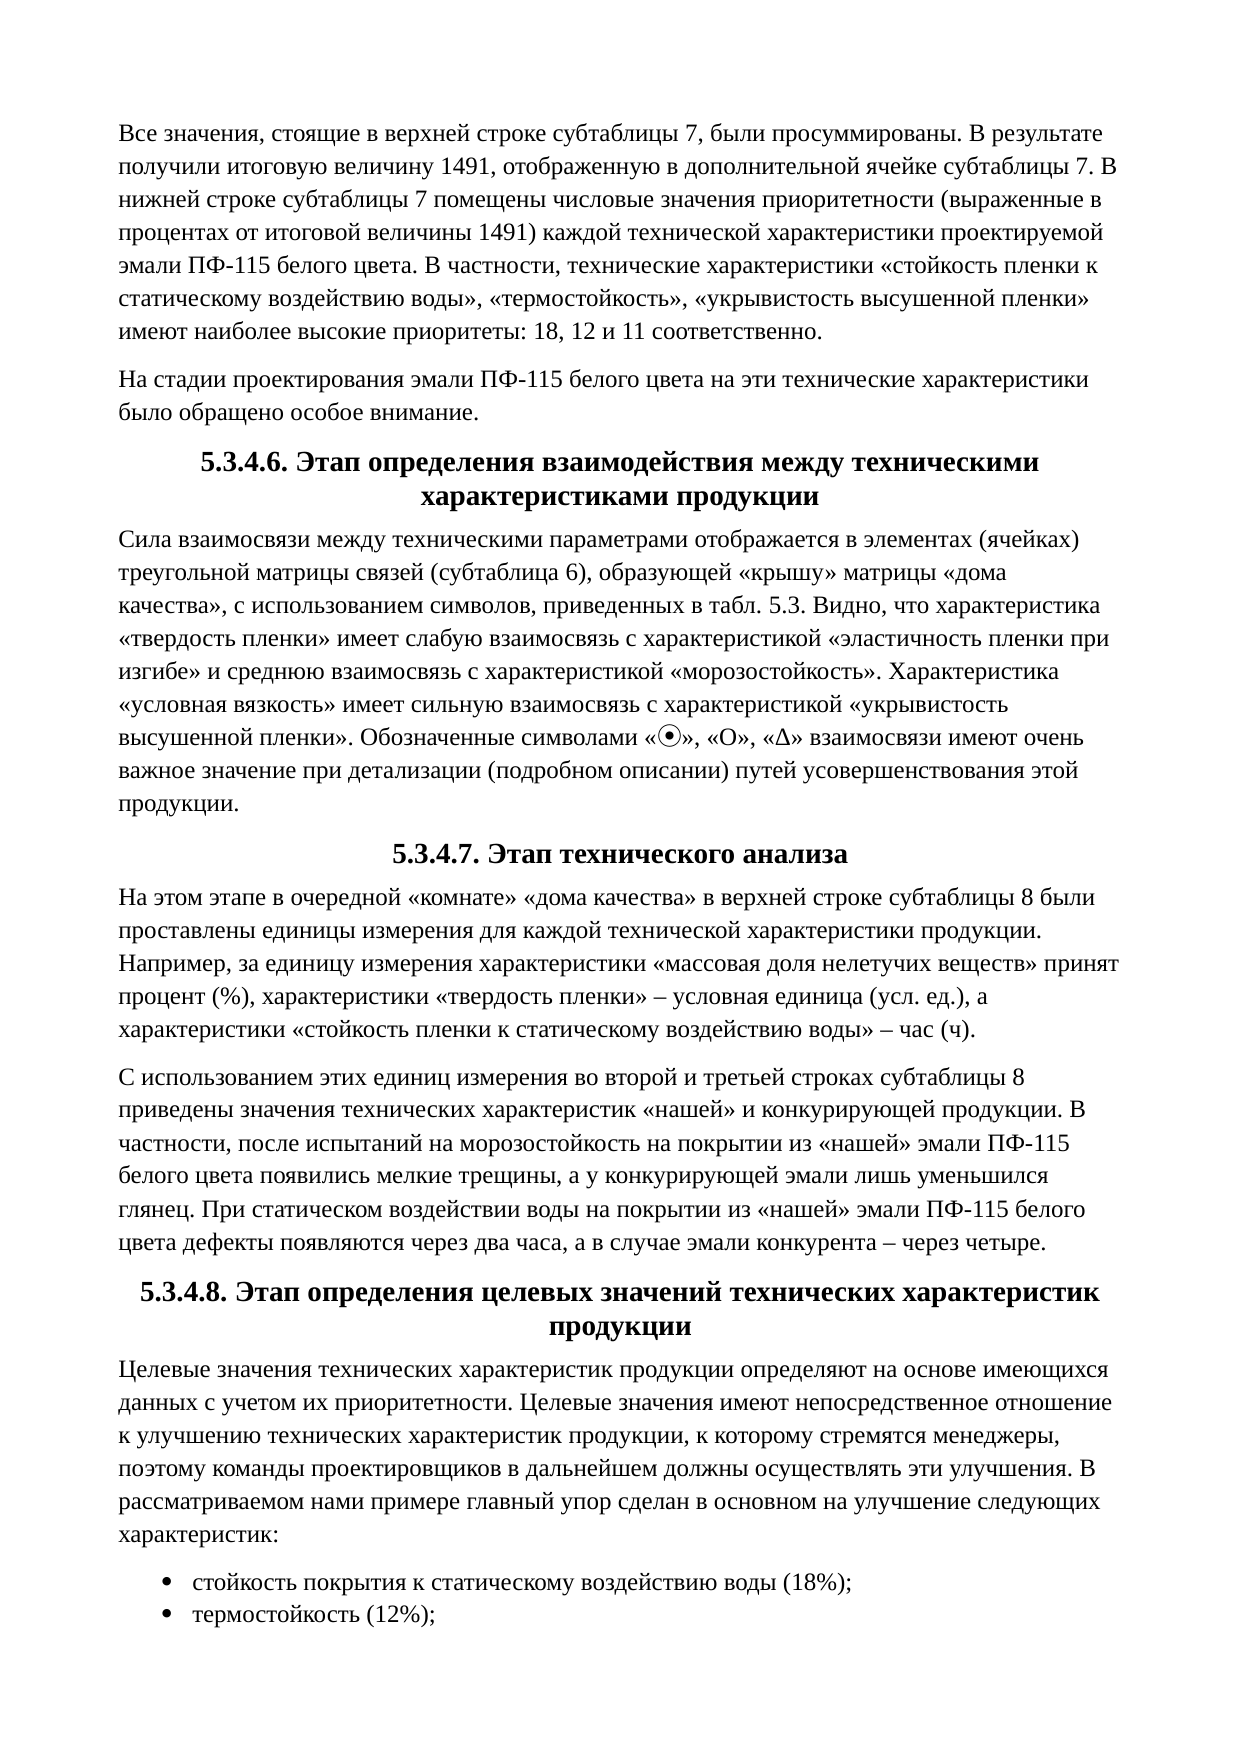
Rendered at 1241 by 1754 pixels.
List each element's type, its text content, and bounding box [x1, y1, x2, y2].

text Сила взаимосвязи между техническими параметрами отображается в элементах (ячейках) треугольной матрицы связей (субтаблица 6), образующей «крышу» матрицы «дома качества», с использованием символов, приведенных в табл. 5.3. Видно, что характеристика «твердость пленки» имеет слабую взаимосвязь с характеристикой «эластичность пленки при изгибе» и среднюю взаимосвязь с характеристикой «морозостойкость». Характеристика «условная вязкость» имеет сильную взаимосвязь с характеристикой «укрывистость высушенной пленки». Обозначенные символами «⦿», «O», «Δ» взаимосвязи имеют очень важное значение при детализации (подробном описании) путей усовершенствования этой продукции. [118, 524, 1122, 817]
text На стадии проектирования эмали ПФ-115 белого цвета на эти технические характеристики было обращено особое внимание. [118, 364, 1122, 426]
text На этом этапе в очередной «комнате» «дома качества» в верхней строке субтаблицы 8 были проставлены единицы измерения для каждой технической характеристики продукции. Например, за единицу измерения характеристики «массовая доля нелетучих веществ» принят процент (%), характеристики «твердость пленки» – условная единица (усл. ед.), а характеристики «стойкость пленки к статическому воздействию воды» – час (ч). [118, 882, 1122, 1043]
subtitle 5.3.4.8. Этап определения целевых значений технических характеристик продукции [118, 1274, 1122, 1341]
list стойкость покрытия к статическому воздействию воды (18%); [162, 1567, 1122, 1595]
text С использованием этих единиц измерения во второй и третьей строках субтаблицы 8 приведены значения технических характеристик «нашей» и конкурирующей продукции. В частности, после испытаний на морозостойкость на покрытии из «нашей» эмали ПФ-115 белого цвета появились мелкие трещины, а у конкурирующей эмали лишь уменьшился глянец. При статическом воздействии воды на покрытии из «нашей» эмали ПФ-115 белого цвета дефекты появляются через два часа, а в случае эмали конкурента – через четыре. [118, 1062, 1122, 1255]
list термостойкость (12%); [162, 1599, 1122, 1628]
text Целевые значения технических характеристик продукции определяют на основе имеющихся данных с учетом их приоритетности. Целевые значения имеют непосредственное отношение к улучшению технических характеристик продукции, к которому стремятся менеджеры, поэтому команды проектировщиков в дальнейшем должны осуществлять эти улучшения. В рассматриваемом нами примере главный упор сделан в основном на улучшение следующих характеристик: [118, 1354, 1122, 1548]
subtitle 5.3.4.6. Этап определения взаимодействия между техническими характеристиками продукции [118, 444, 1122, 512]
text Все значения, стоящие в верхней строке субтаблицы 7, были просуммированы. В результате получили итоговую величину 1491, отображенную в дополнительной ячейке субтаблицы 7. В нижней строке субтаблицы 7 помещены числовые значения приоритетности (выраженные в процентах от итоговой величины 1491) каждой технической характеристики проектируемой эмали ПФ-115 белого цвета. В частности, технические характеристики «стойкость пленки к статическому воздействию воды», «термостойкость», «укрывистость высушенной пленки» имеют наиболее высокие приоритеты: 18, 12 и 11 соответственно. [118, 118, 1122, 345]
subtitle 5.3.4.7. Этап технического анализа [118, 836, 1122, 869]
